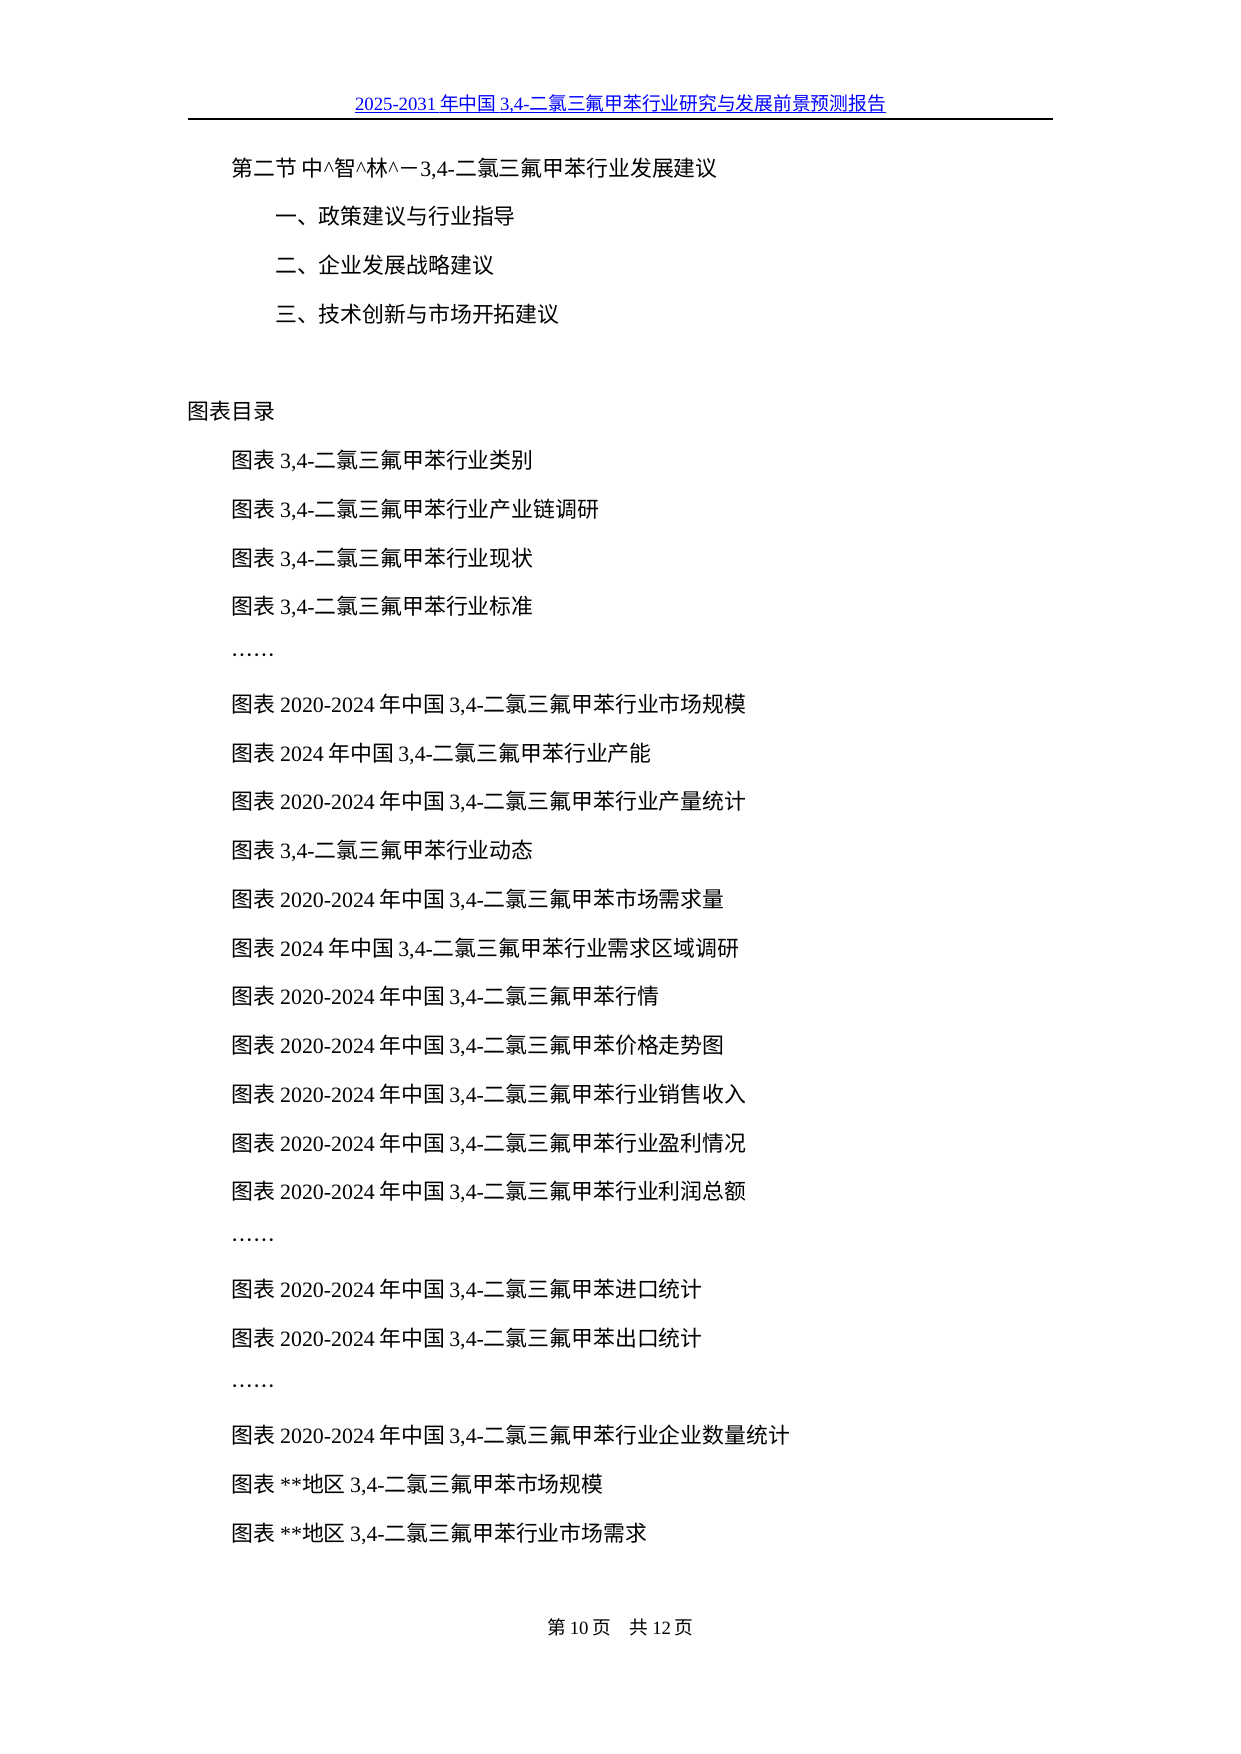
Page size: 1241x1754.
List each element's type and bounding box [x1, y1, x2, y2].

text [187, 150, 1053, 1548]
